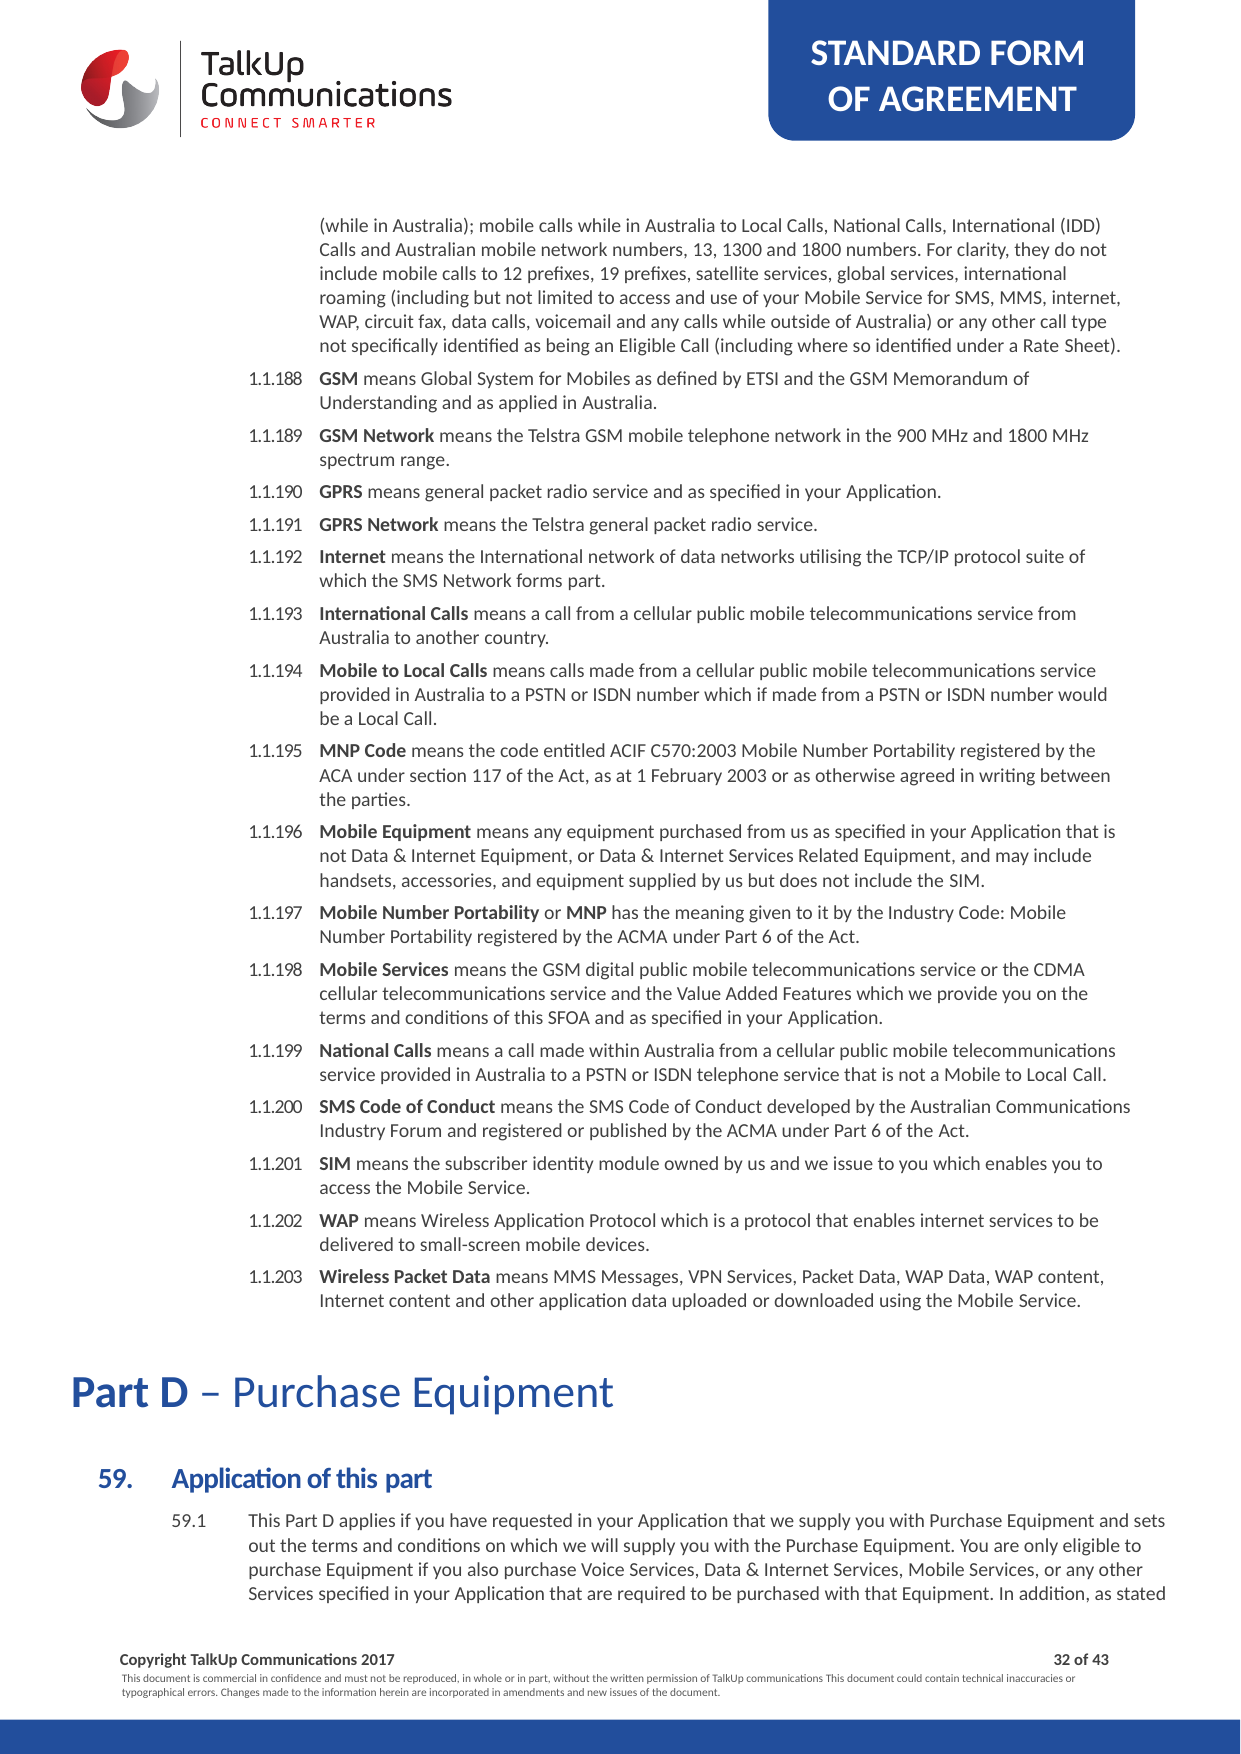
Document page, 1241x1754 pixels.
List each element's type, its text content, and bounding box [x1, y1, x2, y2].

list International Calls means a call from a cellular public mobile telecommunications service from Australia to another country. [248, 601, 1133, 649]
list Mobile Equipment means any equipment purchased from us as specified in your Application that is not Data & Internet Equipment, or Data & Internet Services Related Equipment, and may include handsets, accessories, and equipment supplied by us but does not include the SIM. [248, 819, 1133, 892]
list SMS Code of Conduct means the SMS Code of Conduct developed by the Australian Communications Industry Forum and registered or published by the ACMA under Part 6 of the Act. [248, 1094, 1133, 1143]
list WAP means Wireless Application Protocol which is a protocol that enables internet services to be delivered to small-screen mobile devices. [248, 1208, 1133, 1256]
subtitle Application of this part [98, 1461, 1169, 1496]
list Wireless Packet Data means MMS Messages, VPN Services, Packet Data, WAP Data, WAP content, Internet content and other application data uploaded or downloaded using the Mobile Service. [248, 1264, 1133, 1313]
list Mobile Services means the GSM digital public mobile telecommunications service or the CDMA cellular telecommunications service and the Value Added Features which we provide you on the terms and conditions of this SFOA and as specified in your Application. [248, 957, 1133, 1029]
list Mobile Number Portability or MNP has the meaning given to it by the Industry Code: Mobile Number Portability registered by the ACMA under Part 6 of the Act. [248, 900, 1133, 948]
list MNP Code means the code entitled ACIF C570:2003 Mobile Number Portability registered by the ACA under section 117 of the Act, as at 1 February 2003 or as otherwise agreed in writing between the parties. [248, 738, 1133, 811]
list GSM means Global System for Mobiles as defined by ETSI and the GSM Memorandum of Understanding and as applied in Australia. [248, 366, 1133, 414]
list National Calls means a call made within Australia from a cellular public mobile telecommunications service provided in Australia to a PSTN or ISDN telephone service that is not a Mobile to Local Call. [248, 1038, 1133, 1086]
picture [70, 25, 462, 154]
list Mobile to Local Calls means calls made from a cellular public mobile telecommunications service provided in Australia to a PSTN or ISDN number which if made from a PSTN or ISDN number would be a Local Call. [248, 658, 1133, 730]
list GSM Network means the Telstra GSM mobile telephone network in the 900 MHz and 1800 MHz spectrum range. [248, 423, 1133, 471]
list GPRS means general packet radio service and as specified in your Application. [248, 479, 1133, 503]
list SIM means the subscriber identity module owned by us and we issue to you which enables you to access the Mobile Service. [248, 1151, 1133, 1199]
subtitle Part D – Purchase Equipment [71, 1363, 1169, 1419]
list GPRS Network means the Telstra general packet radio service. [248, 512, 1133, 536]
list Internet means the International network of data networks utilising the TCP/IP protocol suite of which the SMS Network forms part. [248, 544, 1133, 593]
